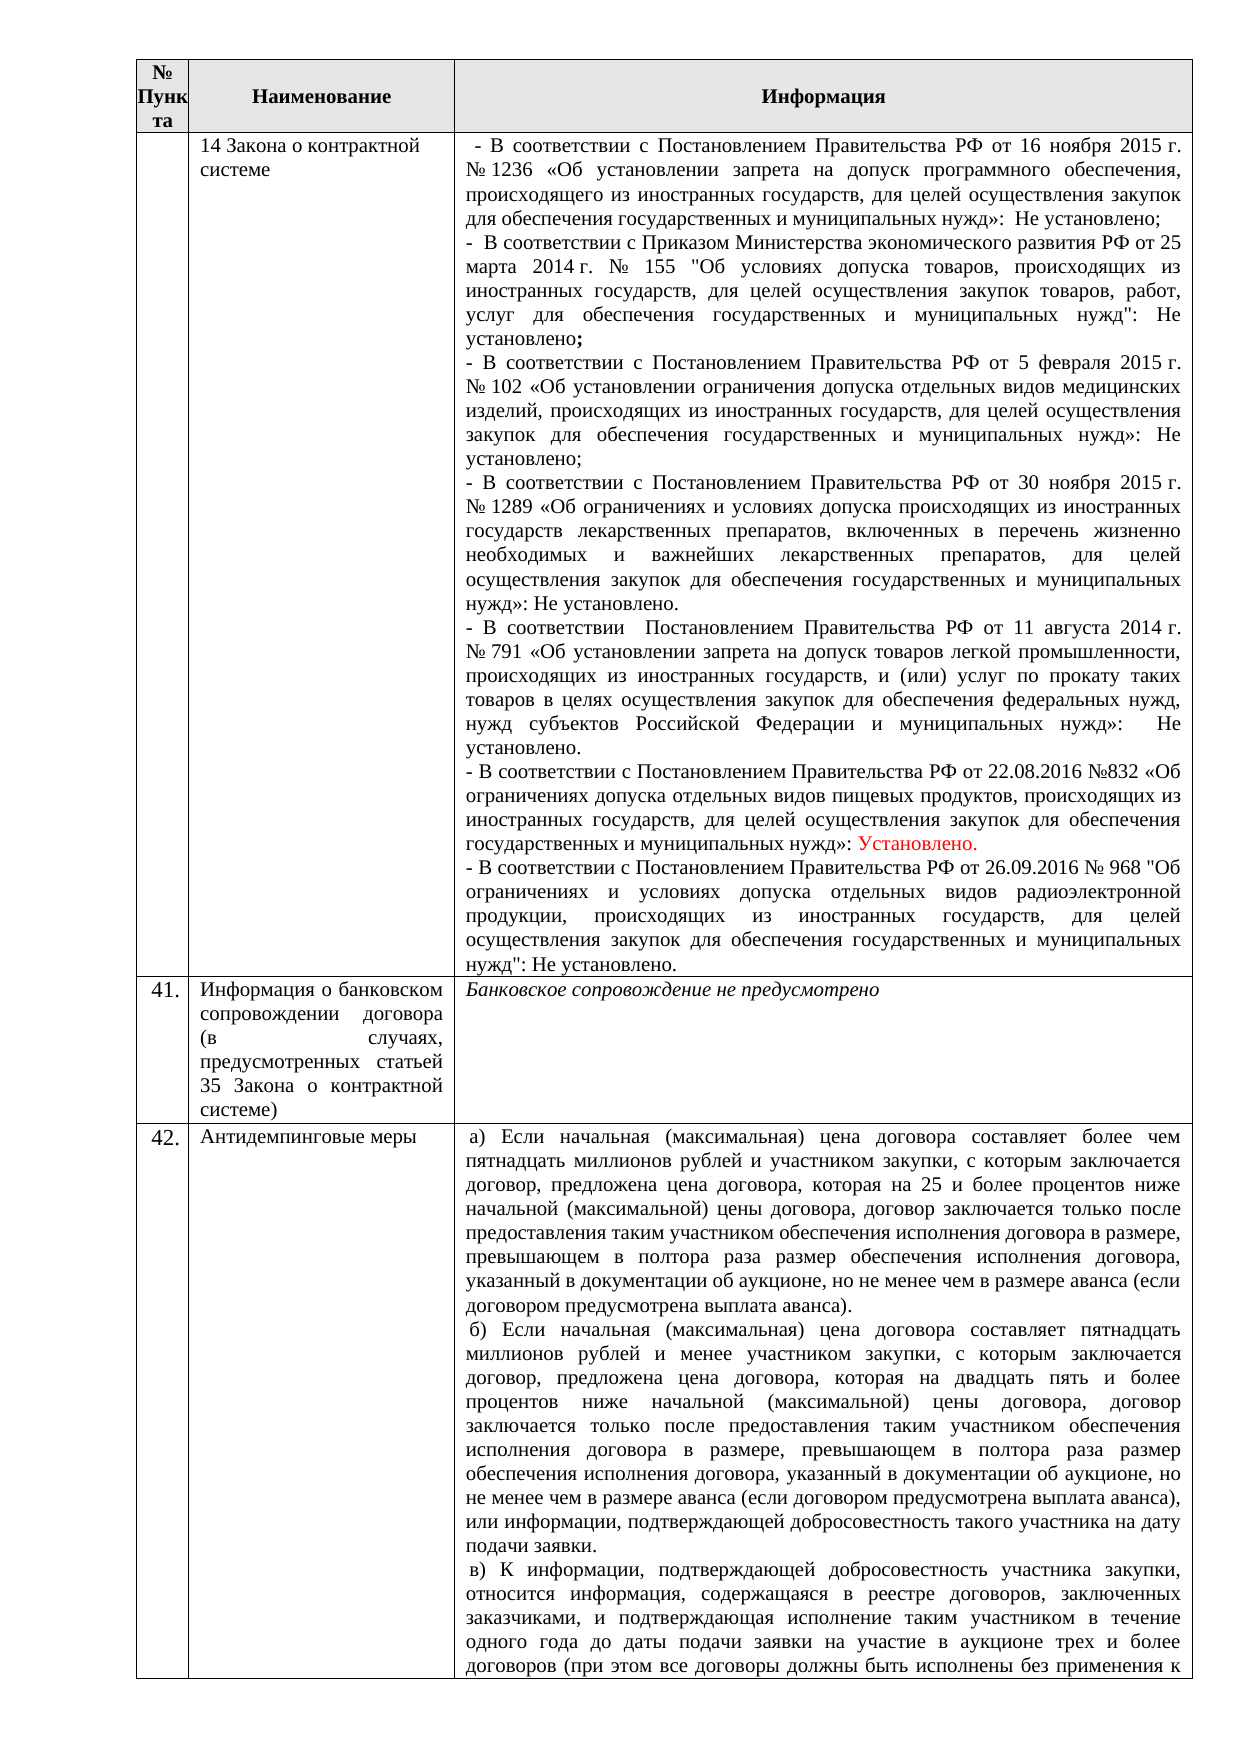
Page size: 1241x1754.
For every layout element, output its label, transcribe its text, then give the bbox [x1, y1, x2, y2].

table_cell Банковское сопровождение не предусмотрено [455, 977, 1192, 1123]
table_cell [137, 1124, 188, 1677]
table_header № Пунк та [137, 60, 188, 132]
table_cell Информация о банковском сопровождении договора (в случаях, предусмотренных статьей 35 Закона о контрактной системе) [189, 977, 454, 1123]
table_cell [137, 977, 188, 1123]
table_cell Антидемпинговые меры [189, 1124, 454, 1677]
table_header Информация [455, 60, 1192, 132]
table_header Наименование [189, 60, 454, 132]
table_cell [137, 133, 188, 976]
